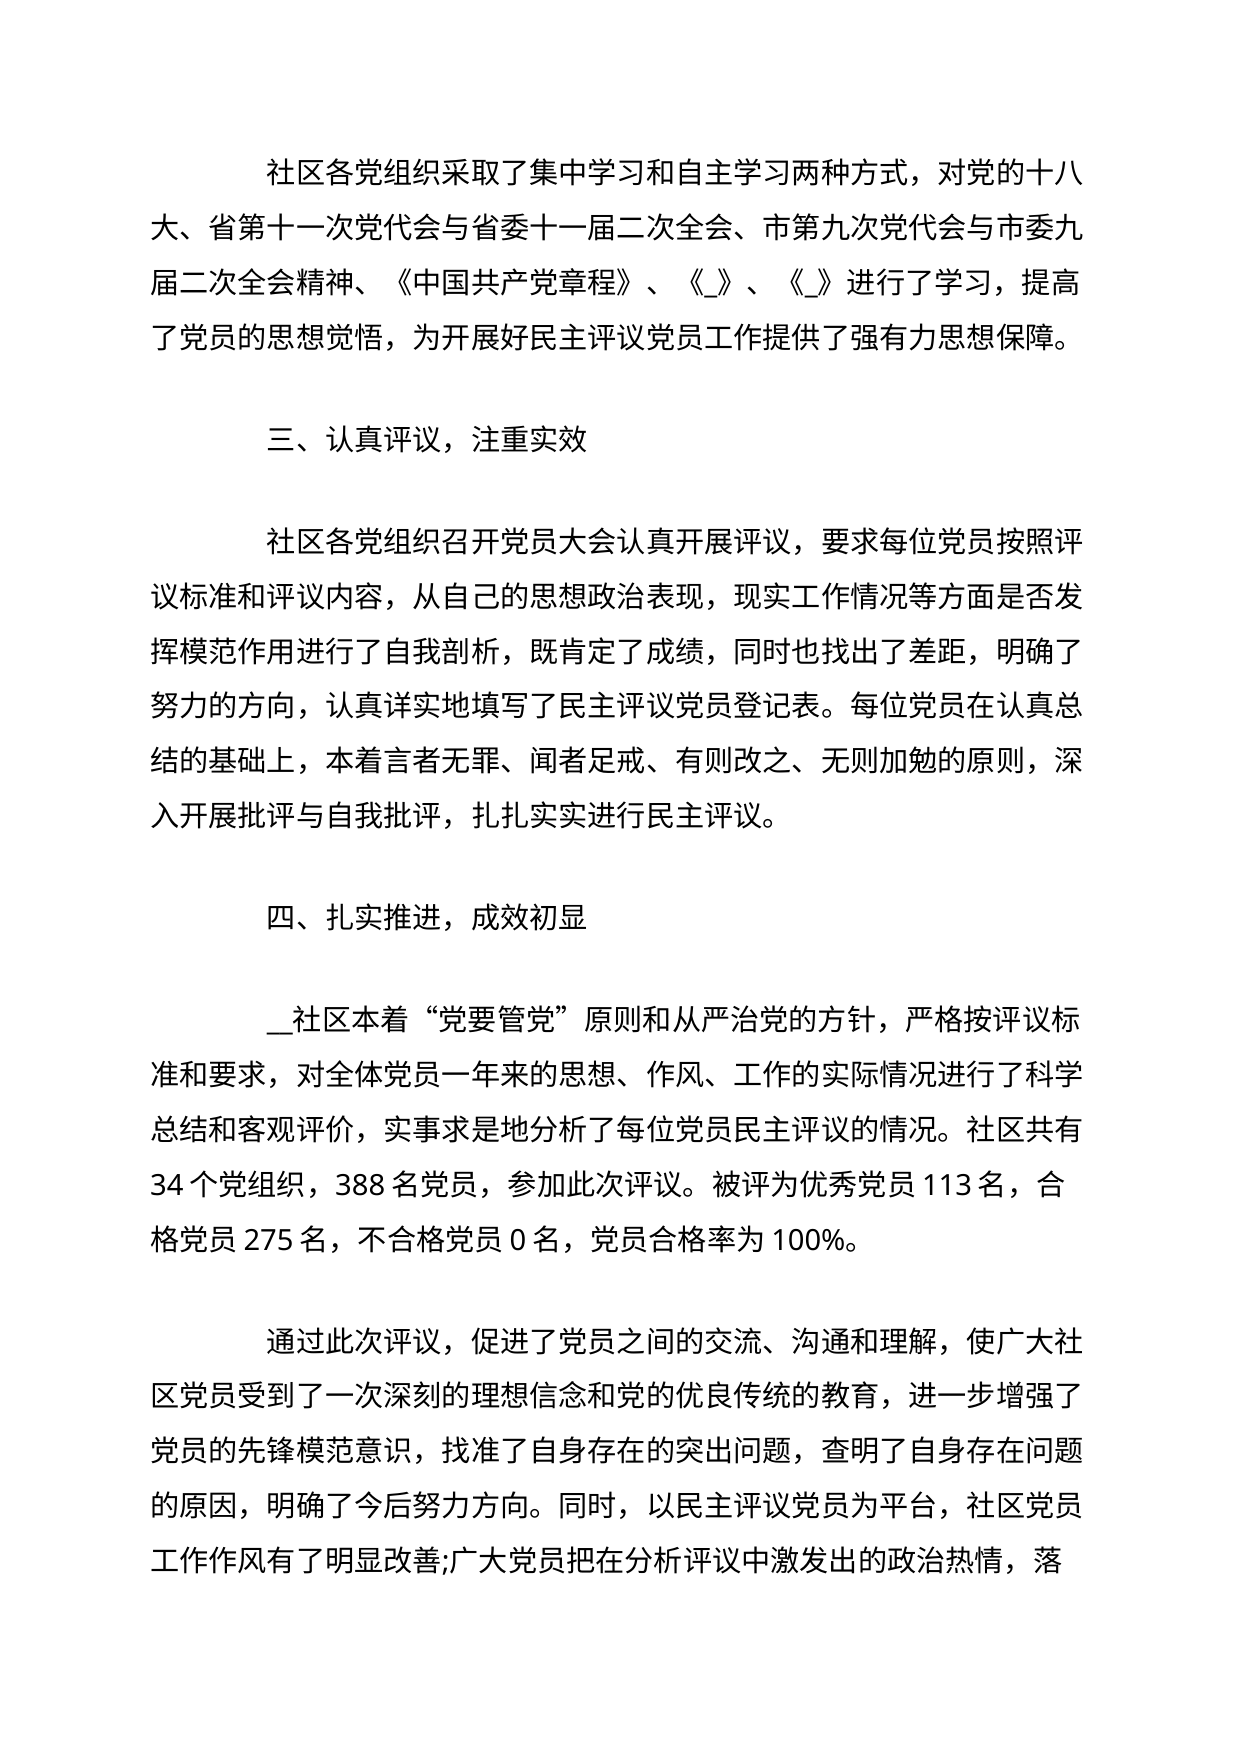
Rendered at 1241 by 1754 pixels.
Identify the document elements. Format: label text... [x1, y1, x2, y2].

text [150, 1318, 1090, 1580]
text 社区各党组织召开党员大会认真开展评议，要求每位党员按照评议标准和评议内容，从自己的思想政治表现，现实工作情况等方面是否发挥模范作用进行了自我剖析，既肯定了成绩，同时也找出了差距，明确了努力的方向，认真详实地填写了民主评议党员登记表。每位党员在认真总结的基础上，本着言者无罪、闻者足戒、有则改之、无则加勉的原则，深入开展批评与自我批评，扎扎实实进行民主评议。 [150, 518, 1090, 835]
text __社区本着“党要管党”原则和从严治党的方针，严格按评议标准和要求，对全体党员一年来的思想、作风、工作的实际情况进行了科学总结和客观评价，实事求是地分析了每位党员民主评议的情况。社区共有34个党组织，388名党员，参加此次评议。被评为优秀党员113名，合格党员275名，不合格党员0名，党员合格率为100%。 [150, 996, 1090, 1258]
text 四、扎实推进，成效初显 [150, 894, 1090, 937]
text 三、认真评议，注重实效 [150, 417, 1090, 459]
text 社区各党组织采取了集中学习和自主学习两种方式，对党的十八大、省第十一次党代会与省委十一届二次全会、市第九次党代会与市委九届二次全会精神、《中国共产党章程》、《_》、《_》进行了学习，提高了党员的思想觉悟，为开展好民主评议党员工作提供了强有力思想保障。 [150, 150, 1090, 357]
